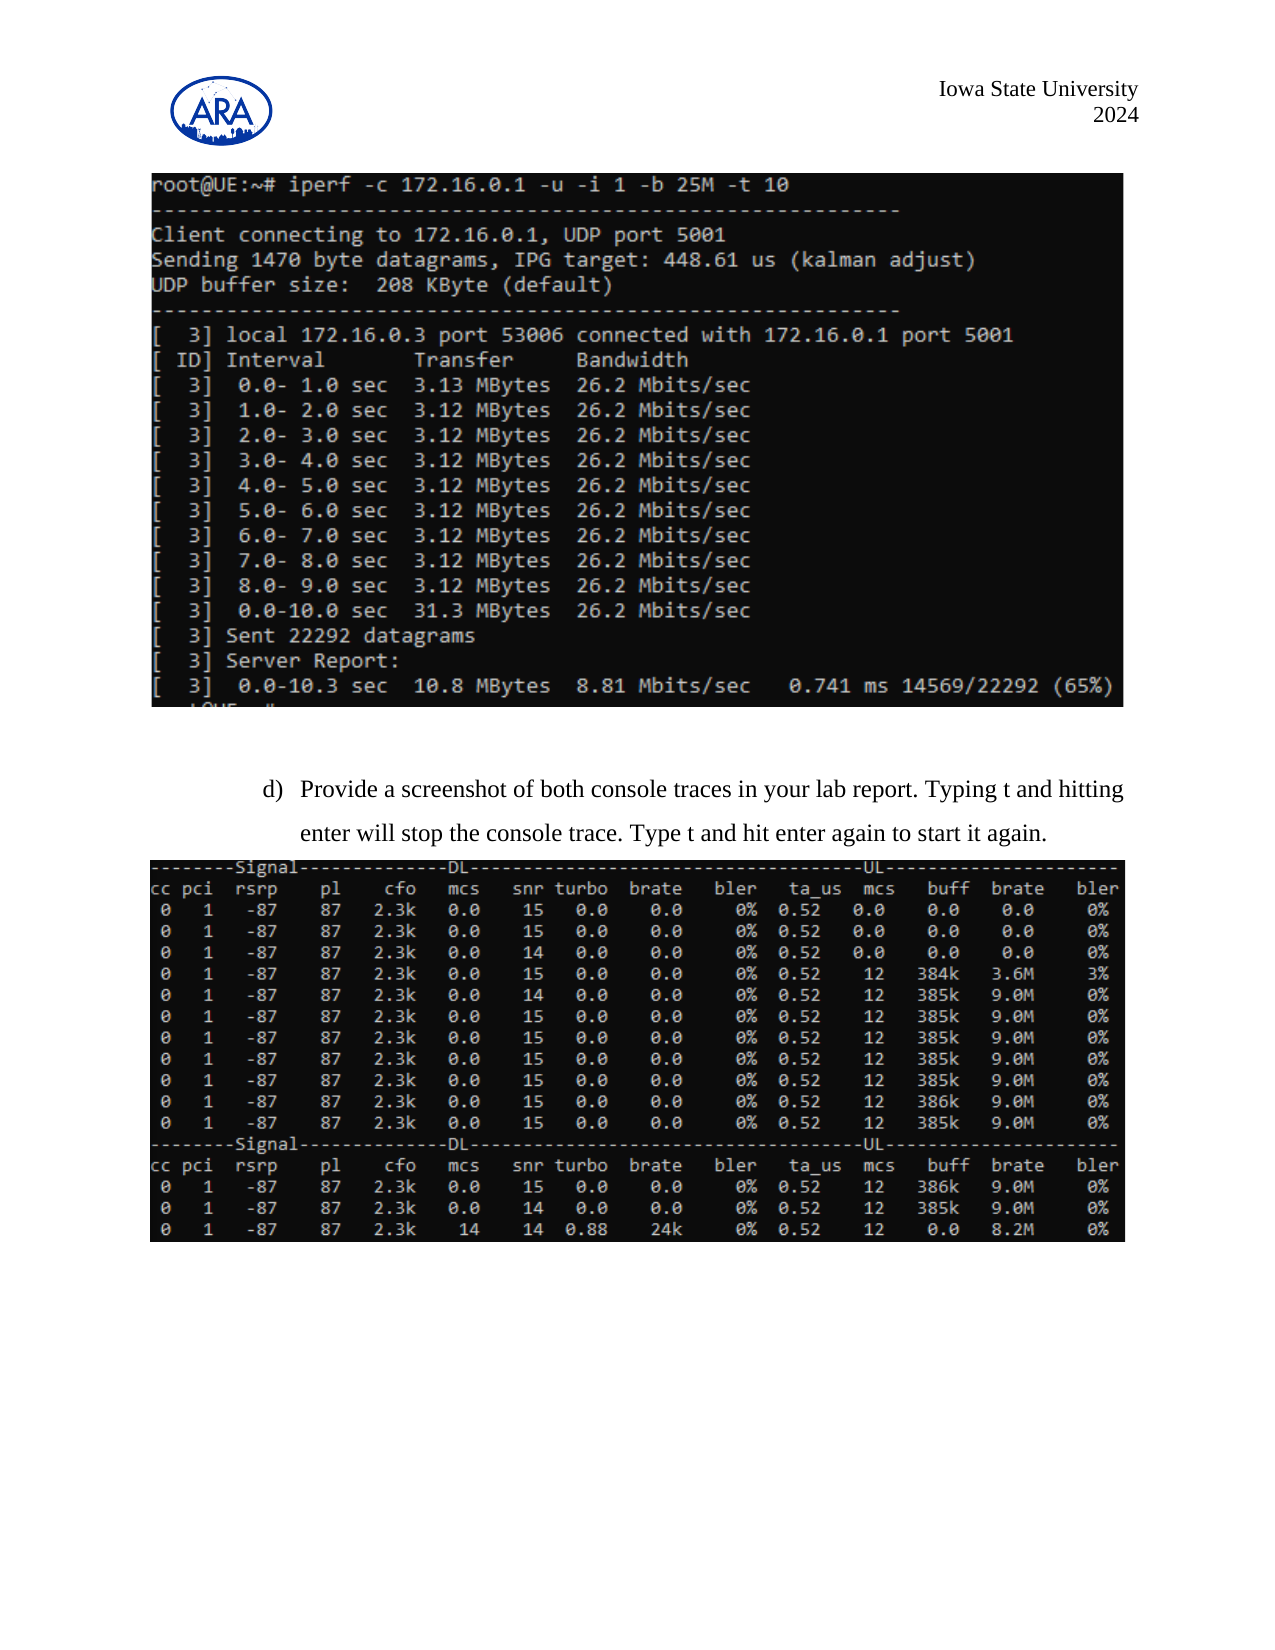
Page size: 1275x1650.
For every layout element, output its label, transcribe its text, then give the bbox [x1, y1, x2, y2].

list Provide a screenshot of both console traces in your lab report. Typing t and hitting enter will stop the console trace. Type t and hit enter again to start it again. [262, 774, 1125, 846]
picture [151, 173, 1124, 707]
picture [150, 860, 1125, 1242]
